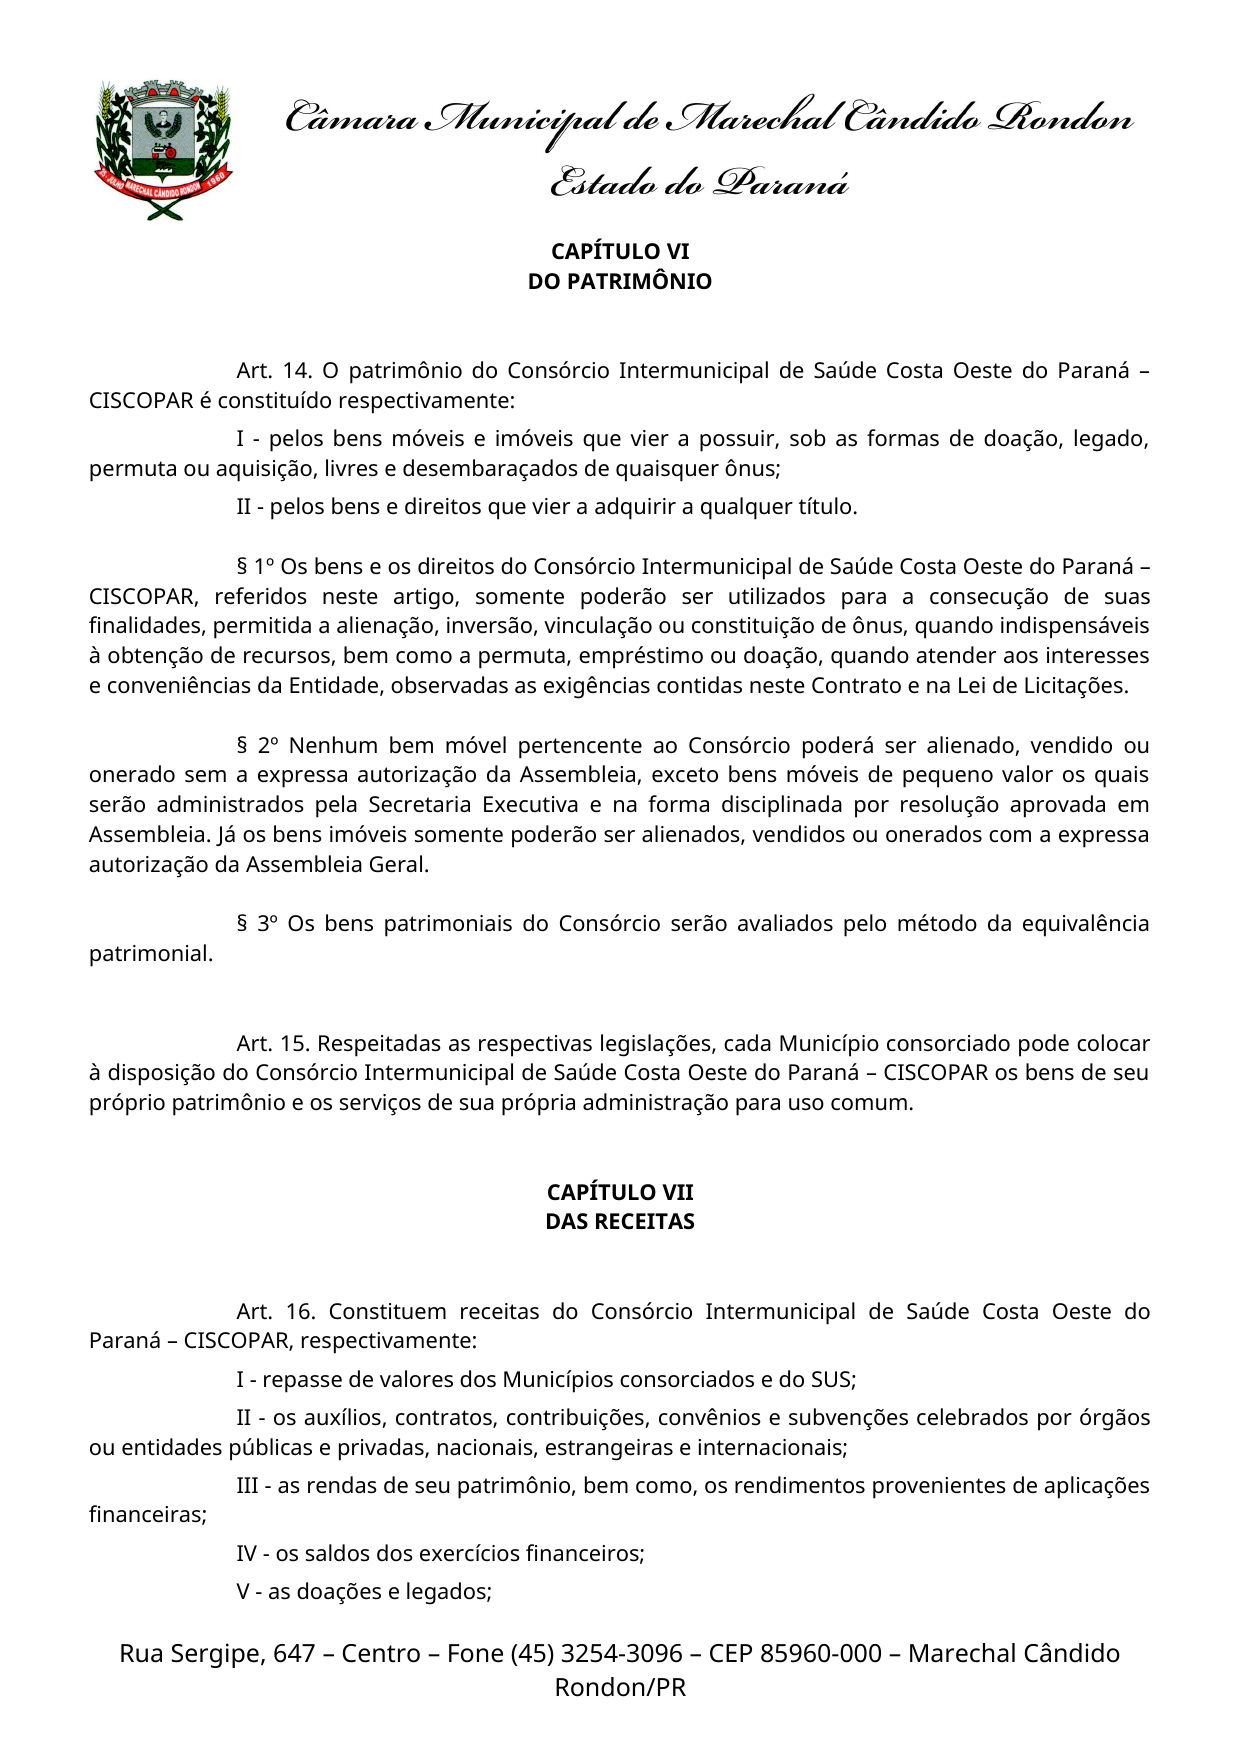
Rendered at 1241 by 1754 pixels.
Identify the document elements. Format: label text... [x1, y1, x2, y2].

text V - as doações e legados; [89, 1576, 1152, 1606]
text DO PATRIMÔNIO [89, 266, 1152, 296]
text Art. 14. O patrimônio do Consórcio Intermunicipal de Saúde Costa Oeste do Paraná – CISCOPAR é constituído respectivamente: [89, 356, 1152, 415]
text Art. 15. Respeitadas as respectivas legislações, cada Município consorciado pode colocar à disposição do Consórcio Intermunicipal de Saúde Costa Oeste do Paraná – CISCOPAR os bens de seu próprio patrimônio e os serviços de sua própria administração para uso comum. [89, 1028, 1152, 1117]
text IV - os saldos dos exercícios financeiros; [89, 1538, 1152, 1567]
text II - pelos bens e direitos que vier a adquirir a qualquer título. [89, 491, 1152, 521]
text CAPÍTULO VII [89, 1177, 1152, 1206]
text I - repasse de valores dos Municípios consorciados e do SUS; [89, 1364, 1152, 1393]
text § 1º Os bens e os direitos do Consórcio Intermunicipal de Saúde Costa Oeste do Paraná – CISCOPAR, referidos neste artigo, somente poderão ser utilizados para a consecução de suas finalidades, permitida a alienação, inversão, vinculação ou constituição de ônus, quando indispensáveis à obtenção de recursos, bem como a permuta, empréstimo ou doação, quando atender aos interesses e conveniências da Entidade, observadas as exigências contidas neste Contrato e na Lei de Licitações. [89, 551, 1152, 700]
text § 3º Os bens patrimoniais do Consórcio serão avaliados pelo método da equivalência patrimonial. [89, 908, 1152, 968]
text III - as rendas de seu patrimônio, bem como, os rendimentos provenientes de aplicações financeiras; [89, 1470, 1152, 1529]
text CAPÍTULO VI [89, 236, 1152, 266]
text Art. 16. Constituem receitas do Consórcio Intermunicipal de Saúde Costa Oeste do Paraná – CISCOPAR, respectivamente: [89, 1296, 1152, 1355]
text § 2º Nenhum bem móvel pertencente ao Consórcio poderá ser alienado, vendido ou onerado sem a expressa autorização da Assembleia, exceto bens móveis de pequeno valor os quais serão administrados pela Secretaria Executiva e na forma disciplinada por resolução aprovada em Assembleia. Já os bens imóveis somente poderão ser alienados, vendidos ou onerados com a expressa autorização da Assembleia Geral. [89, 730, 1152, 879]
picture [59, 62, 1182, 236]
text DAS RECEITAS [89, 1206, 1152, 1236]
text I - pelos bens móveis e imóveis que vier a possuir, sob as formas de doação, legado, permuta ou aquisição, livres e desembaraçados de quaisquer ônus; [89, 423, 1152, 483]
text II - os auxílios, contratos, contribuições, convênios e subvenções celebrados por órgãos ou entidades públicas e privadas, nacionais, estrangeiras e internacionais; [89, 1402, 1152, 1461]
